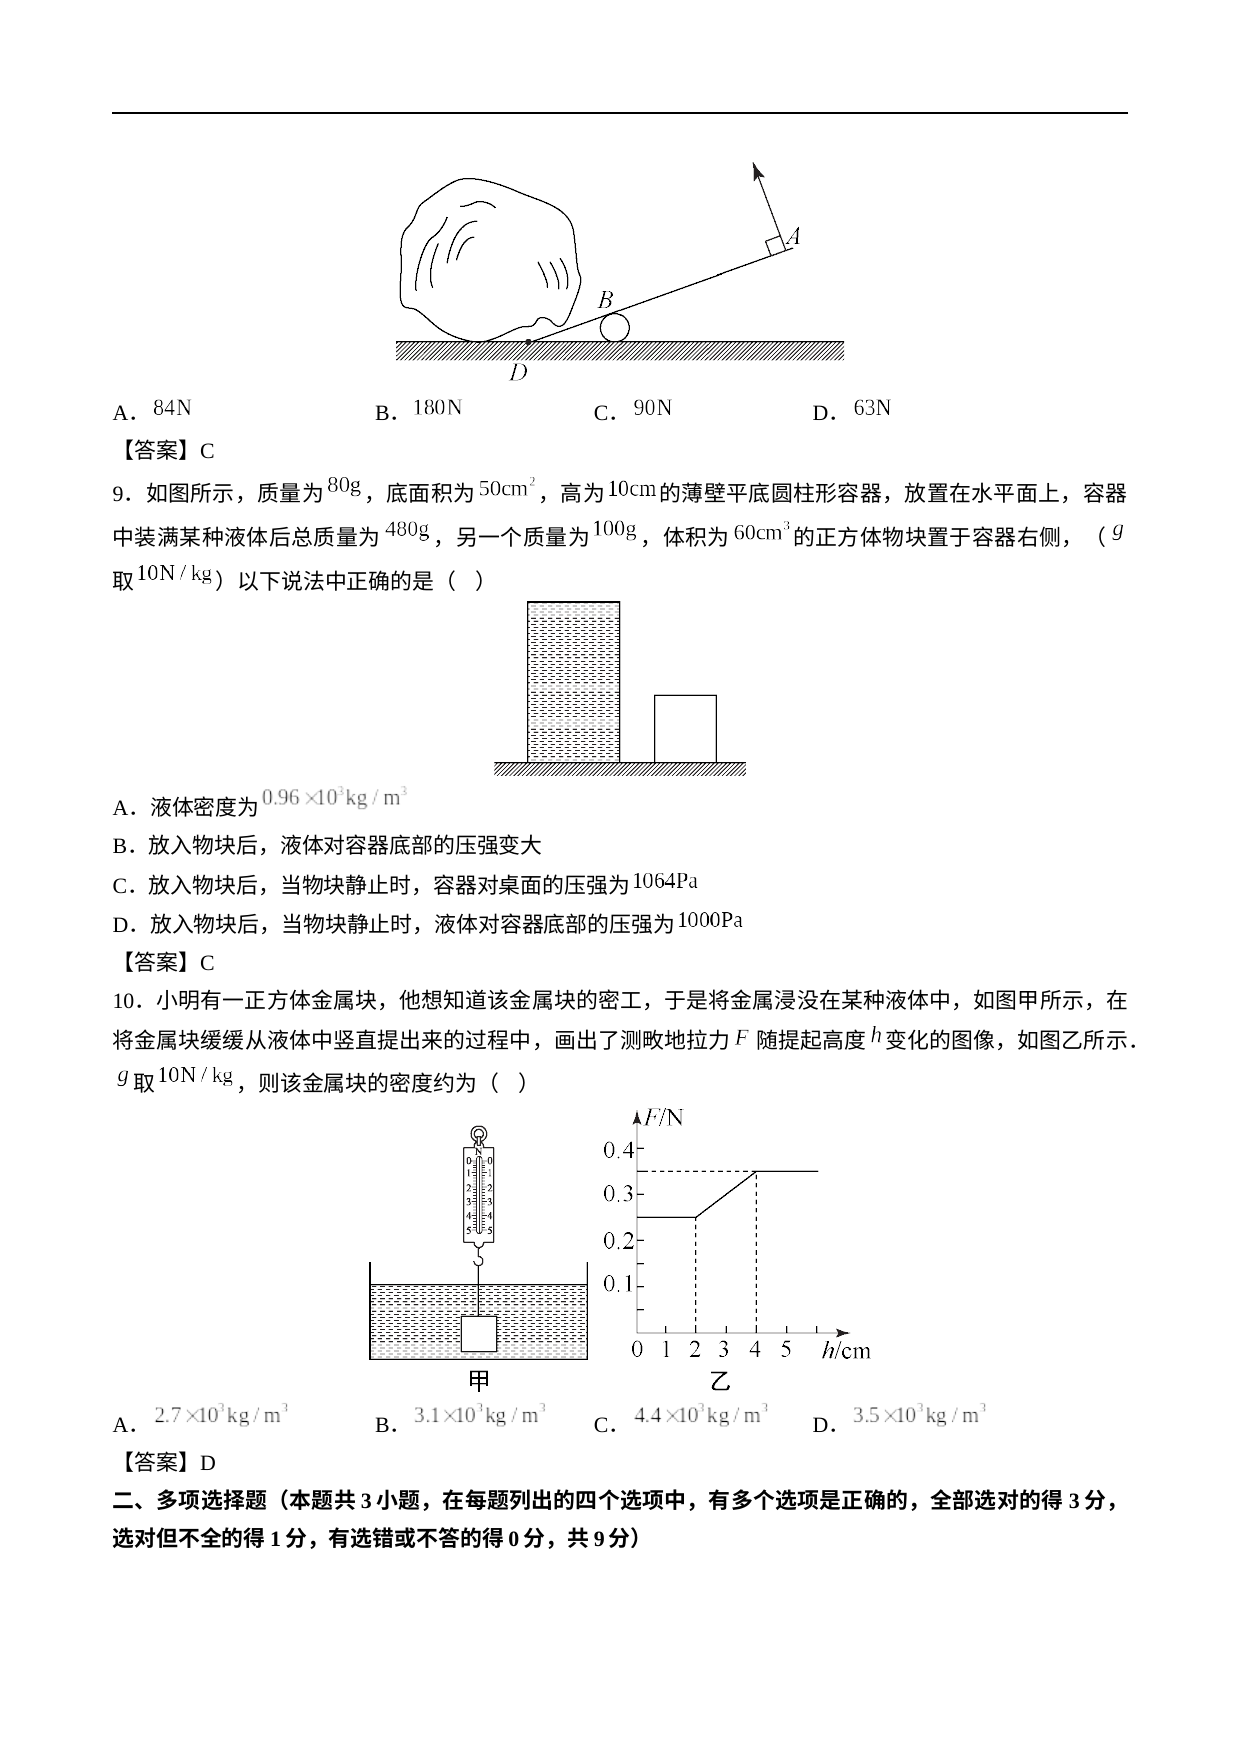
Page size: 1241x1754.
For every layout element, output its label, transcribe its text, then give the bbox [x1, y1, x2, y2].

picture [396, 162, 845, 388]
text C．放入物块后，当物块静止时，容器对桌面的压强为 [112, 866, 1128, 899]
text 二、多项选择题（本题共3小题，在每题列出的四个选项中，有多个选项是正确的，全部选对的得3分，选对但不全的得1分，有选错或不答的得0分，共9分） [112, 1483, 1128, 1553]
text A．液体密度为 [112, 780, 1128, 822]
text A． B． C． D． [112, 393, 1128, 426]
text 10．小明有一正方体金属块，他想知道该金属块的密工，于是将金属浸没在某种液体中，如图甲所示，在将金属块缓缓从液体中竖直提出来的过程中，画出了测畋地拉力随提起高度变化的图像，如图乙所示．取，则该金属块的密度约为（ ） [112, 983, 1128, 1098]
text 9．如图所示，质量为，底面积为，高为的薄壁平底圆柱形容器，放置在水平面上，容器中装满某种液体后总质量为，另一个质量为，体积为的正方体物块置于容器右侧，（取）以下说法中正确的是（ ） [112, 471, 1128, 596]
text 【答案】C [112, 433, 1128, 464]
text B．放入物块后，液体对容器底部的压强变大 [112, 828, 1128, 860]
picture [369, 1104, 872, 1393]
text 【答案】D [112, 1445, 1128, 1477]
picture [494, 601, 746, 776]
text D．放入物块后，当物块静止时，液体对容器底部的压强为 [112, 906, 1128, 939]
text 【答案】C [112, 945, 1128, 977]
text A． B． C． D． [112, 1397, 1128, 1439]
